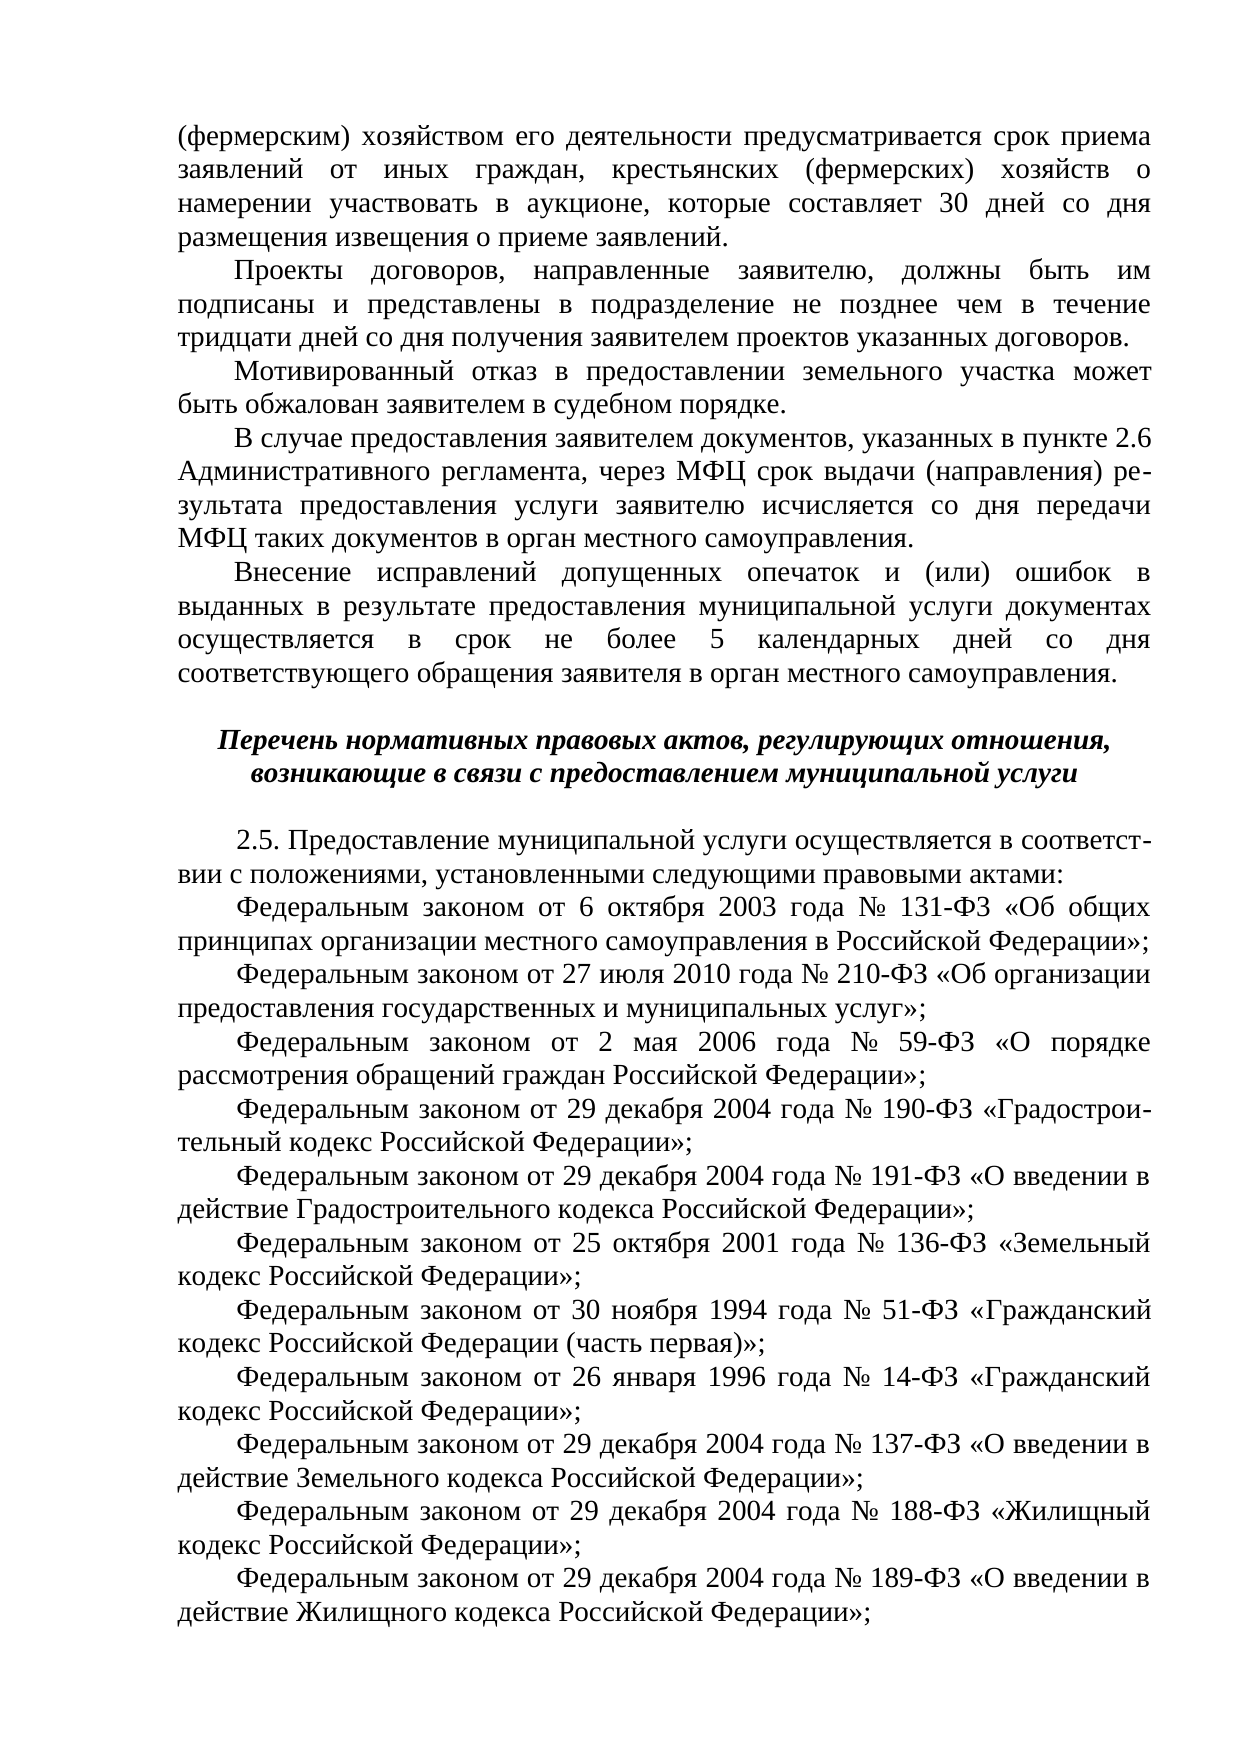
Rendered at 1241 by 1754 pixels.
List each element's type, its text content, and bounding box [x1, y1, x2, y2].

text Федеральным законом от 6 октября № 131-Ф3 «Об общих принципах организации местного самоуправления в Российской Федерации»; [177, 889, 1152, 957]
text Федеральным законом от 29 декабря № 190-ФЗ «Градостроительный кодекс Российской Федерации»; [177, 1091, 1152, 1158]
text Федеральным законом от 29 декабря 2004 года № 189-ФЗ «О введении в действие Жилищного кодекса Российской Федерации»; [177, 1560, 1152, 1627]
text Федеральным законом от 25 октября 2001 года № 136-ФЗ «Земельный кодекс Российской Федерации»; [177, 1225, 1152, 1292]
text Федеральным законом от 29 декабря 2004 года № 137-ФЗ «О введении в действие Земельного кодекса Российской Федерации»; [177, 1426, 1152, 1493]
text Перечень нормативных правовых актов, регулирующих отношения, возникающие в связи с предоставлением муниципальной услуги [177, 722, 1152, 789]
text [177, 118, 1152, 252]
text Федеральным законом от 29 декабря 2004 года № 191-ФЗ «О введении в действие Градостроительного кодекса Российской Федерации»; [177, 1158, 1152, 1225]
text Внесение исправлений допущенных опечаток и (или) ошибок в выданных в результате предоставления муниципальной услуги документах осуществляется в срок не более 5 календарных дней со дня соответствующего обращения заявителя в орган местного самоуправления. [177, 554, 1152, 688]
text 2.5. Предоставление муниципальной услуги осуществляется в соответствии с положениями, установленными следующими правовыми актами: [177, 822, 1152, 889]
text Федеральным законом от 30 ноября 1994 года № 51-ФЗ «Гражданский кодекс Российской Федерации (часть первая)»; [177, 1292, 1152, 1359]
text Мотивированный отказ в предоставлении земельного участка может быть обжалован заявителем в судебном порядке. [177, 353, 1152, 420]
text Федеральным законом от 2 мая № 59-ФЗ «О порядке рассмотрения обращений граждан Российской Федерации»; [177, 1024, 1152, 1091]
text Федеральным законом от 27 июля 2010 года № 210-ФЗ «Об организации предоставления государственных и муниципальных услуг»; [177, 957, 1152, 1024]
text В случае предоставления заявителем документов, указанных в пункте 2.6 Административного регламента, через МФЦ срок выдачи (направления) результата предоставления услуги заявителю исчисляется со дня передачи МФЦ таких документов в орган местного самоуправления. [177, 420, 1152, 554]
text Проекты договоров, направленные заявителю, должны быть им подписаны и представлены в подразделение не позднее чем в течение тридцати дней со дня получения заявителем проектов указанных договоров. [177, 252, 1152, 353]
text Федеральным законом от 26 января 1996 года № 14-ФЗ «Гражданский кодекс Российской Федерации»; [177, 1359, 1152, 1426]
text Федеральным законом от 29 декабря № 188-ФЗ «Жилищный кодекс Российской Федерации»; [177, 1493, 1152, 1560]
